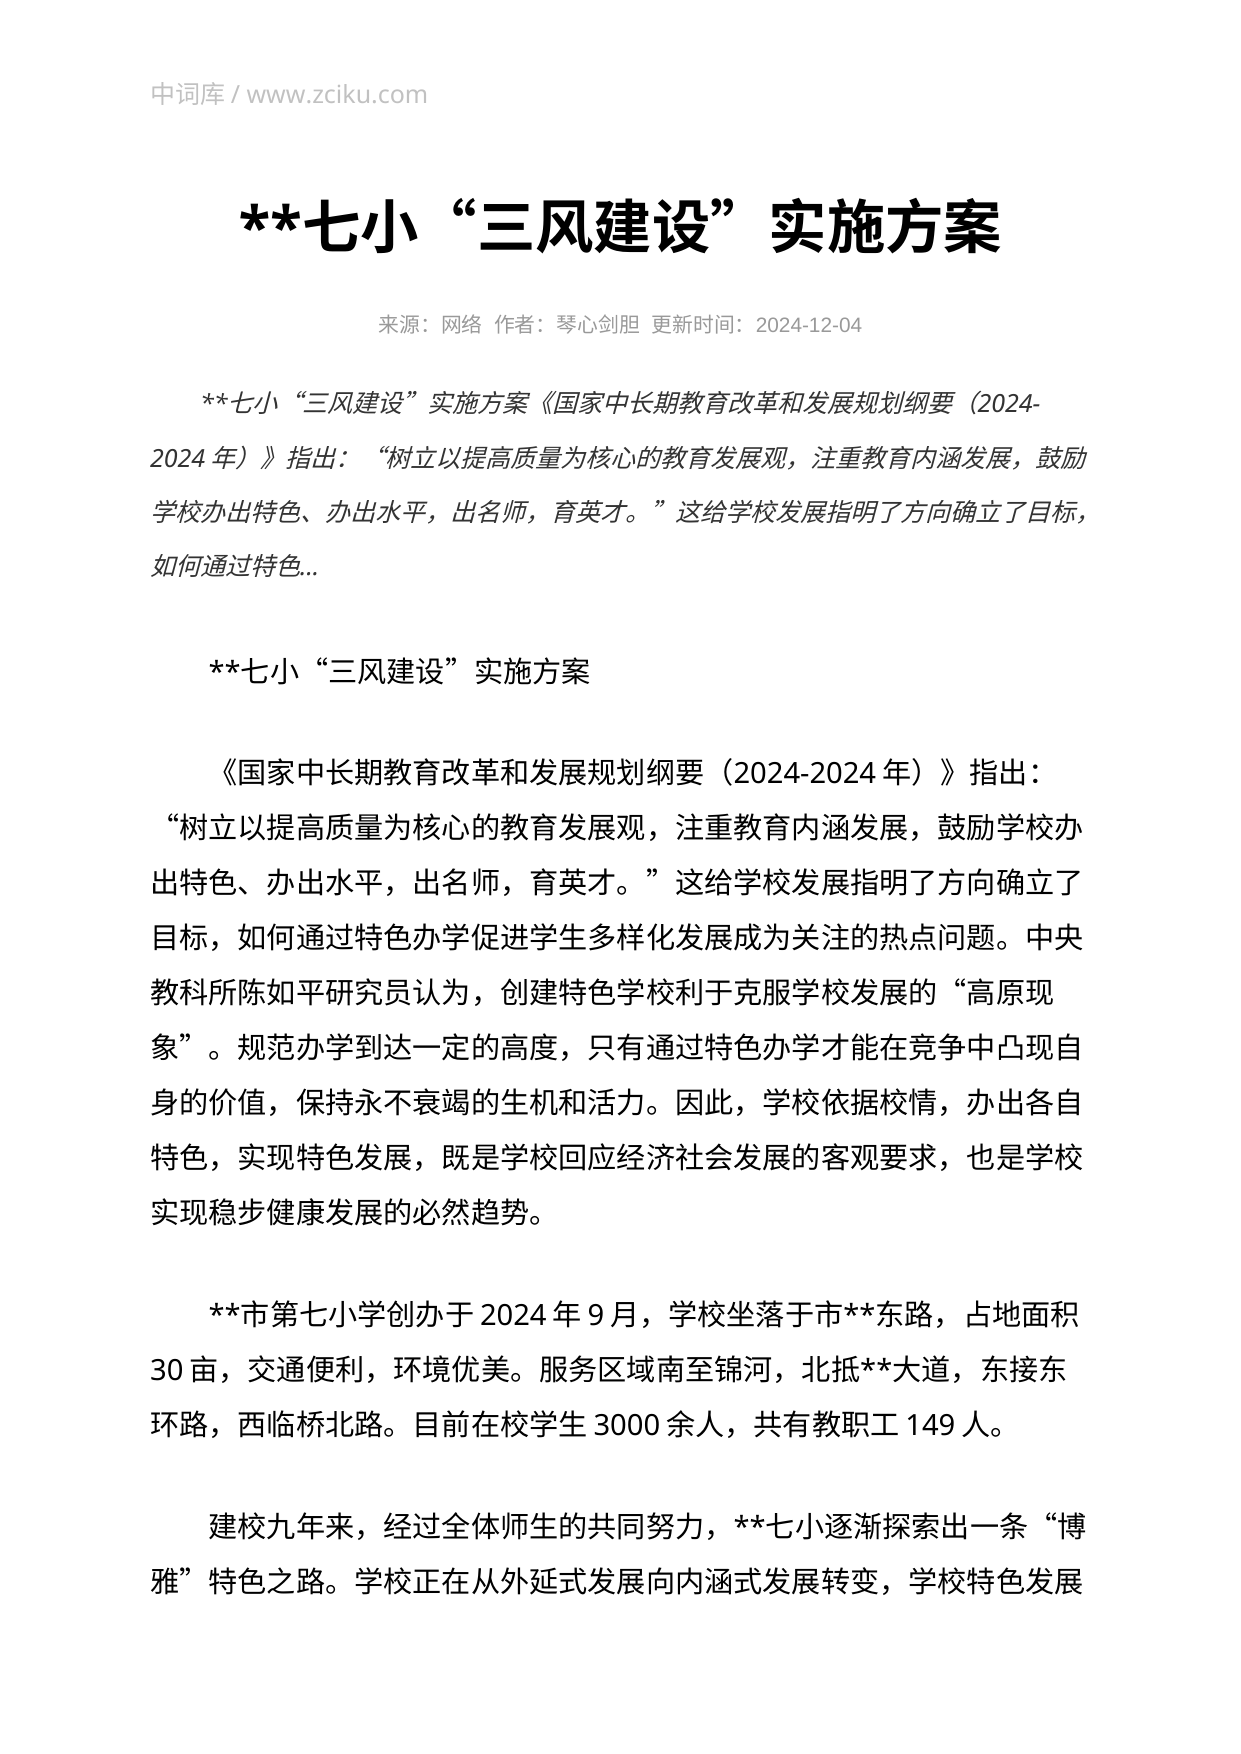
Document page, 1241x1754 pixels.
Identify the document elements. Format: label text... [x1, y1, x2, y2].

text 来源：网络 作者：琴心剑胆 更新时间：2024-12-04 [150, 313, 1090, 337]
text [150, 1503, 1090, 1600]
text **七小“三风建设”实施方案《国家中长期教育改革和发展规划纲要（2024-2024年）》指出：“树立以提高质量为核心的教育发展观，注重教育内涵发展，鼓励学校办出特色、办出水平，出名师，育英才。”这给学校发展指明了方向确立了目标，如何通过特色... [150, 384, 1090, 583]
text 《国家中长期教育改革和发展规划纲要（2024-2024年）》指出：“树立以提高质量为核心的教育发展观，注重教育内涵发展，鼓励学校办出特色、办出水平，出名师，育英才。”这给学校发展指明了方向确立了目标，如何通过特色办学促进学生多样化发展成为关注的热点问题。中央教科所陈如平研究员认为，创建特色学校利于克服学校发展的“高原现象”。规范办学到达一定的高度，只有通过特色办学才能在竞争中凸现自身的价值，保持永不衰竭的生机和活力。因此，学校依据校情，办出各自特色，实现特色发展，既是学校回应经济社会发展的客观要求，也是学校实现稳步健康发展的必然趋势。 [150, 750, 1090, 1232]
text **市第七小学创办于2024年9月，学校坐落于市**东路，占地面积30亩，交通便利，环境优美。服务区域南至锦河，北抵**大道，东接东环路，西临桥北路。目前在校学生3000余人，共有教职工149人。 [150, 1291, 1090, 1443]
subtitle **七小“三风建设”实施方案 [150, 181, 1090, 266]
text **七小“三风建设”实施方案 [150, 648, 1090, 691]
